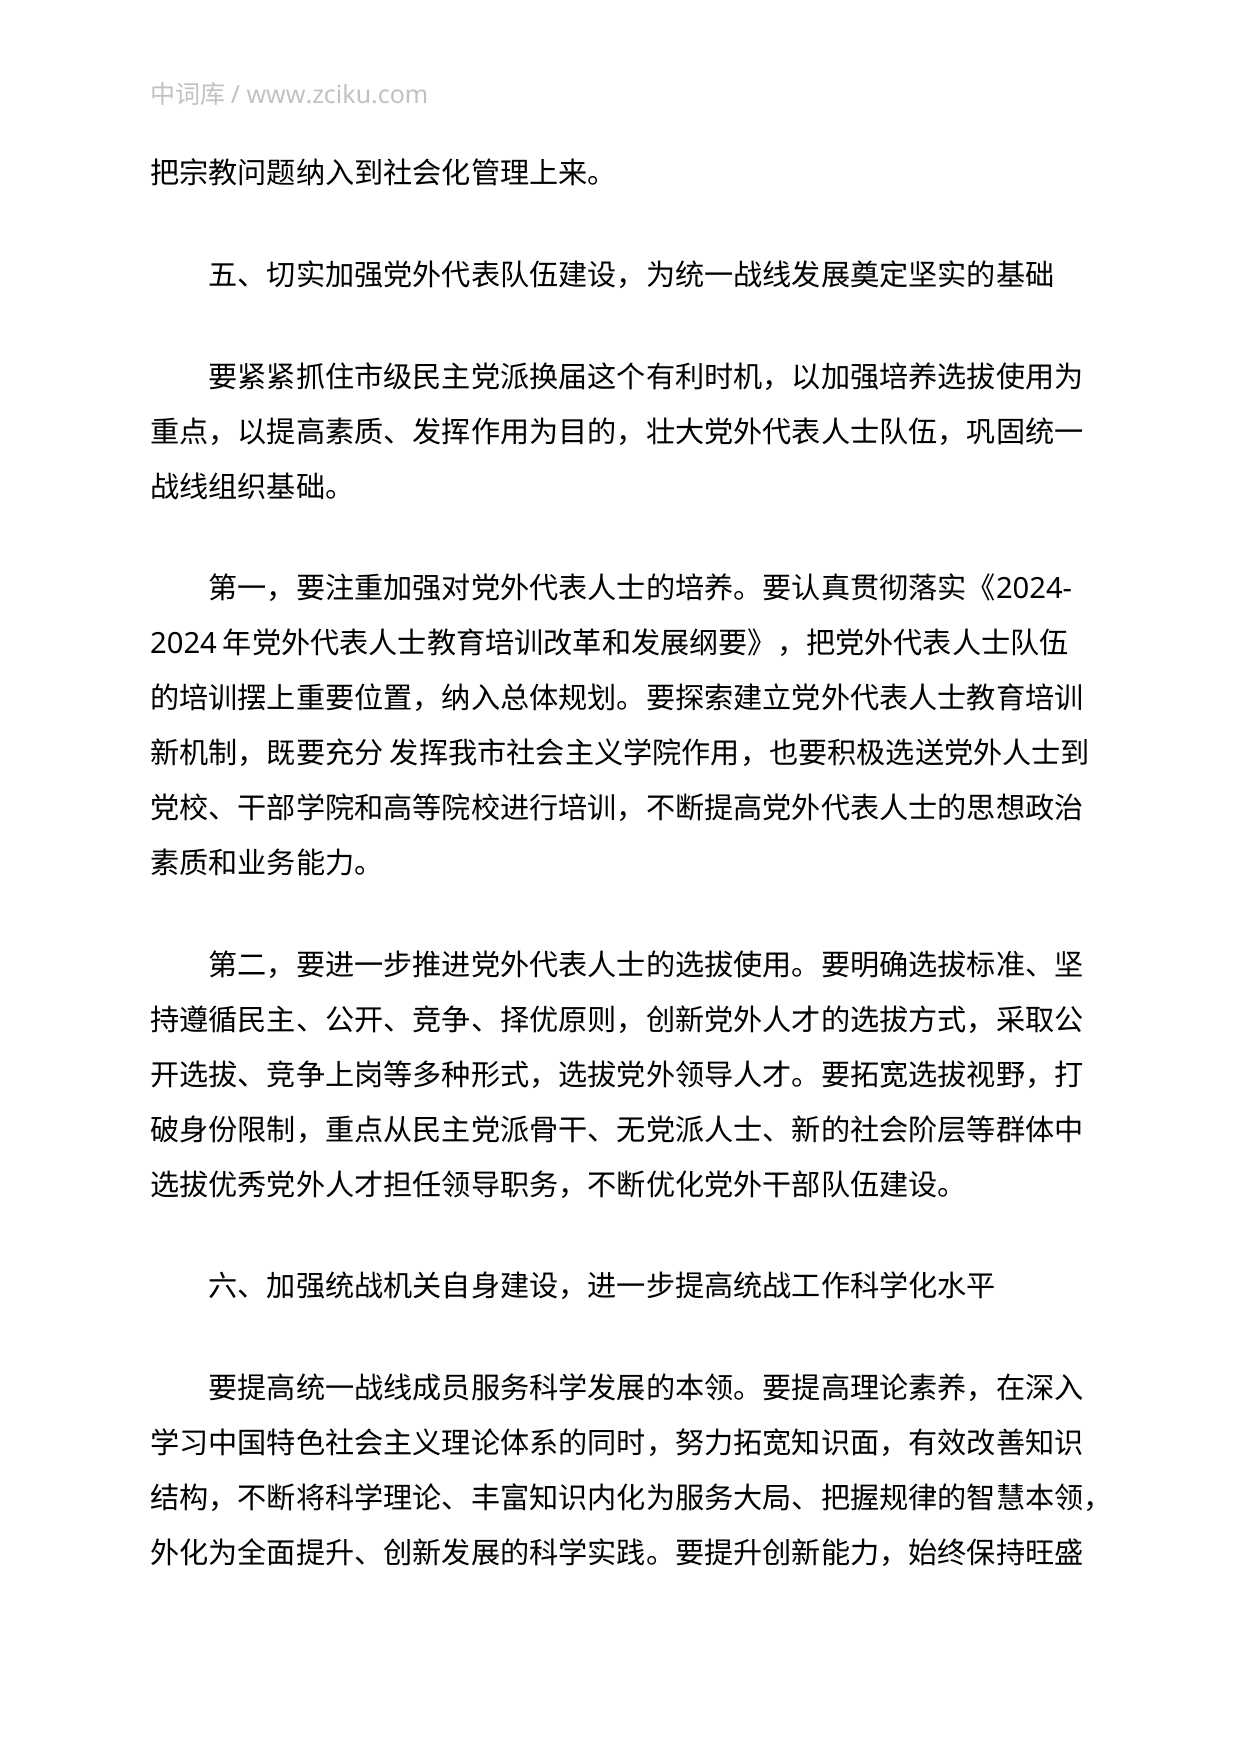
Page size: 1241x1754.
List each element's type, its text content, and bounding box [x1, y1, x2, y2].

text 五、切实加强党外代表队伍建设，为统一战线发展奠定坚实的基础 [150, 252, 1090, 294]
text 第二，要进一步推进党外代表人士的选拔使用。要明确选拔标准、坚持遵循民主、公开、竞争、择优原则，创新党外人才的选拔方式，采取公开选拔、竞争上岗等多种形式，选拔党外领导人才。要拓宽选拔视野，打破身份限制，重点从民主党派骨干、无党派人士、新的社会阶层等群体中选拔优秀党外人才担任领导职务，不断优化党外干部队伍建设。 [150, 942, 1090, 1203]
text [150, 150, 1090, 192]
text 六、加强统战机关自身建设，进一步提高统战工作科学化水平 [150, 1263, 1090, 1305]
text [150, 1365, 1090, 1572]
text 第一，要注重加强对党外代表人士的培养。要认真贯彻落实《2024-2024年党外代表人士教育培训改革和发展纲要》，把党外代表人士队伍的培训摆上重要位置，纳入总体规划。要探索建立党外代表人士教育培训新机制，既要充分 发挥我市社会主义学院作用，也要积极选送党外人士到党校、干部学院和高等院校进行培训，不断提高党外代表人士的思想政治素质和业务能力。 [150, 565, 1090, 882]
text 要紧紧抓住市级民主党派换届这个有利时机，以加强培养选拔使用为重点，以提高素质、发挥作用为目的，壮大党外代表人士队伍，巩固统一战线组织基础。 [150, 353, 1090, 506]
